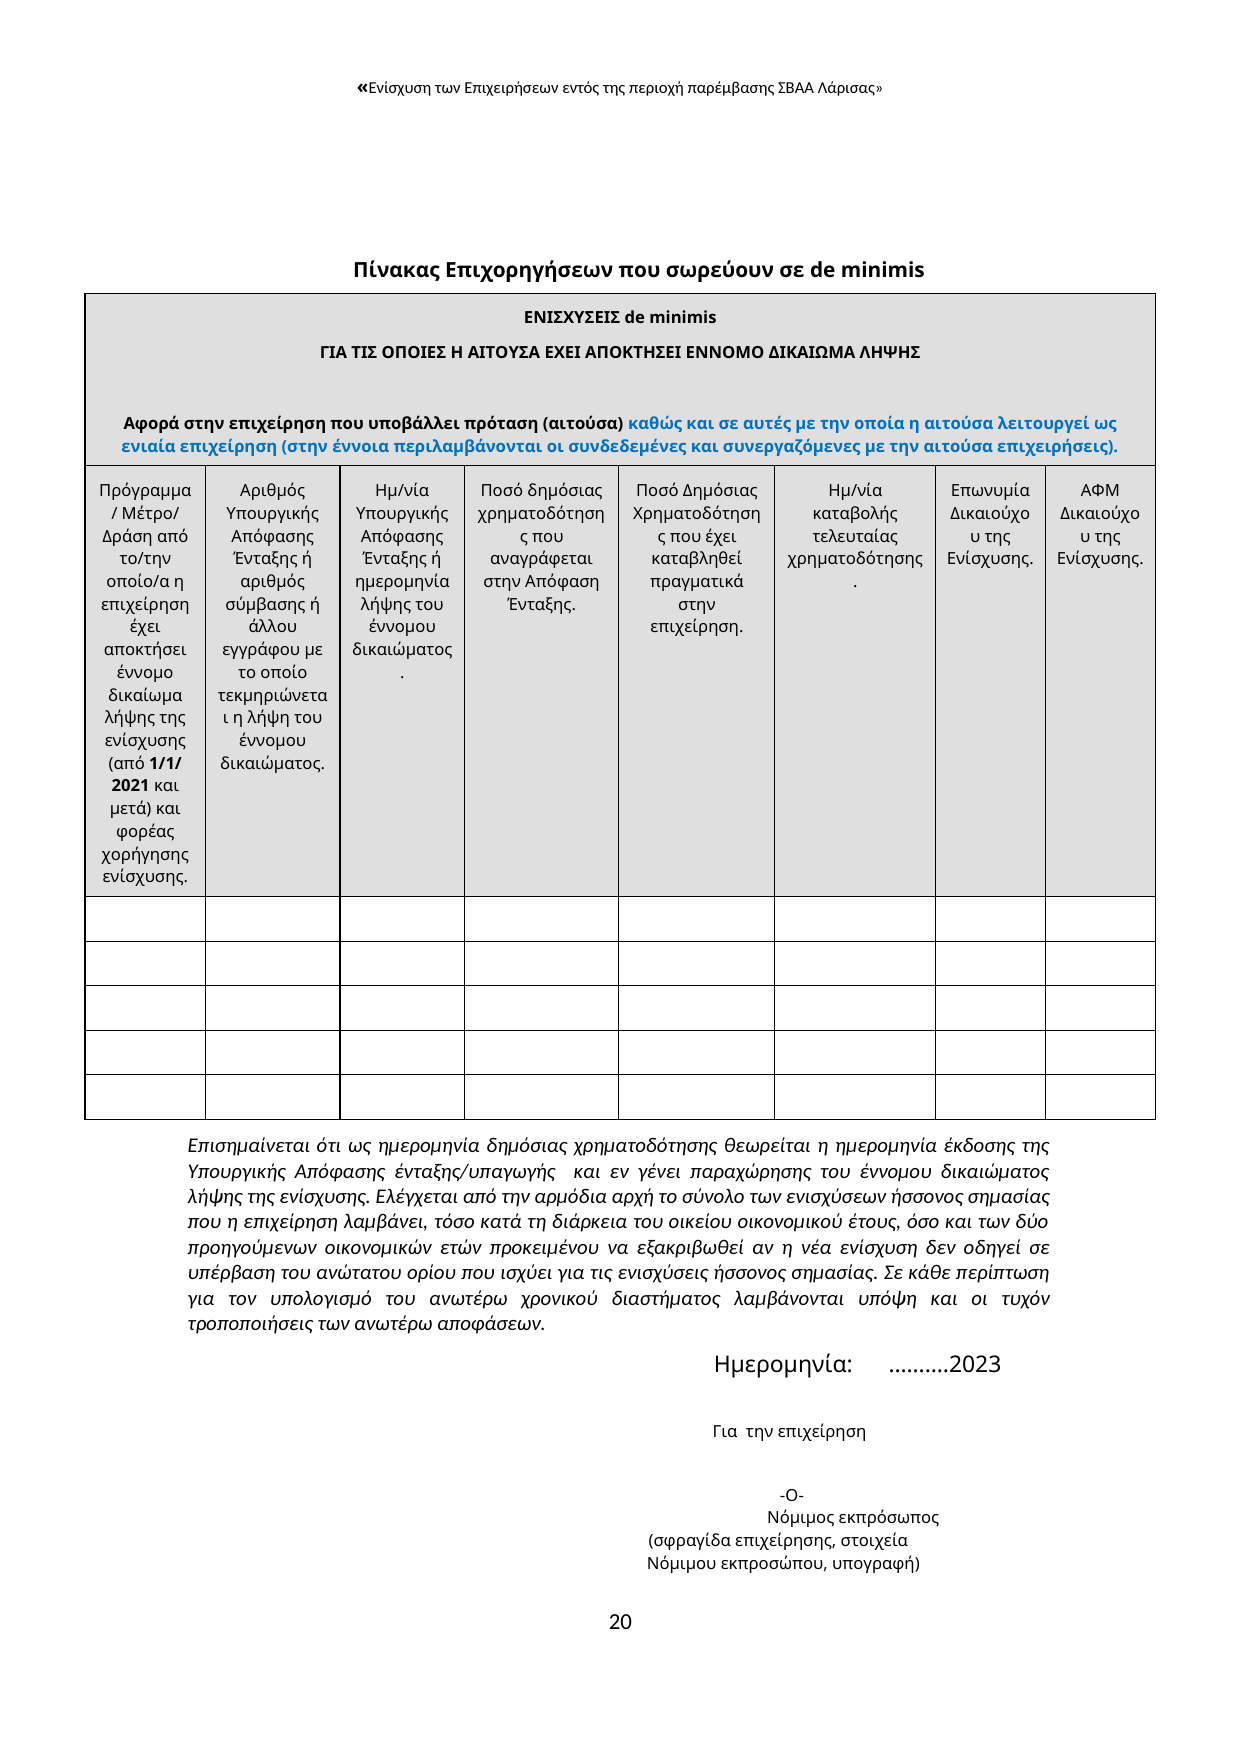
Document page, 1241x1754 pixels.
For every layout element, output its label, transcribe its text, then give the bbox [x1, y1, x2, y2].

text -Ο- [187, 1483, 994, 1506]
table_cell [341, 897, 464, 941]
table_cell [775, 986, 935, 1030]
table_cell [206, 897, 339, 941]
table_cell [465, 1031, 618, 1074]
table_cell [936, 1031, 1045, 1074]
table_cell [341, 1031, 464, 1074]
table_cell [465, 897, 618, 941]
table_cell [1046, 986, 1155, 1030]
table_cell [1046, 942, 1155, 985]
table_cell [936, 897, 1045, 941]
table_cell [936, 1075, 1045, 1119]
table_header ΕΝΙΣΧΥΣΕΙΣ de minimis ΓΙΑ ΤΙΣ ΟΠΟΙΕΣ Η ΑΙΤΟΥΣΑ ΕΧΕΙ ΑΠΟΚΤΗΣΕΙ ΕΝΝΟΜΟ ΔΙΚΑΙΩΜΑ ΛΗΨΗΣ Αφορά στην επιχείρηση που υποβάλλει πρόταση (αιτούσα) καθώς και σε αυτές με την οποία η αιτούσα λειτουργεί ως ενιαία επιχείρηση (στην έννοια περιλαμβάνονται οι συνδεδεμένες και συνεργαζόμενες με την αιτούσα επιχειρήσεις). [86, 294, 1155, 465]
text Επισημαίνεται ότι ως ημερομηνία δημόσιας χρηματοδότησης θεωρείται η ημερομηνία έκδοσης της Υπουργικής Απόφασης ένταξης/υπαγωγής και εν γένει παραχώρησης του έννομου δικαιώματος λήψης της ενίσχυσης. Ελέγχεται από την αρμόδια αρχή το σύνολο των ενισχύσεων ήσσονος σημασίας που η επιχείρηση λαμβάνει, τόσο κατά τη διάρκεια του οικείου οικονομικού έτους, όσο και των δύο προηγούμενων οικονομικών ετών προκειμένου να εξακριβωθεί αν η νέα ενίσχυση δεν οδηγεί σε υπέρβαση του ανώτατου ορίου που ισχύει για τις ενισχύσεις ήσσονος σημασίας. Σε κάθε περίπτωση για τον υπολογισμό του ανωτέρω χρονικού διαστήματος λαμβάνονται υπόψη και οι τυχόν τροποποιήσεις των ανωτέρω αποφάσεων. [187, 1132, 1053, 1336]
table_cell [341, 1075, 464, 1119]
table_cell Πρόγραμμα/ Μέτρο/ Δράση από το/την οποίο/α η επιχείρηση έχει αποκτήσει έννομο δικαίωμα λήψης της ενίσχυσης (από 1/1/ 2021 και μετά) και φορέας χορήγησης ενίσχυσης. [86, 466, 205, 896]
table_cell [619, 942, 774, 985]
table_cell [936, 986, 1045, 1030]
table_cell [206, 986, 339, 1030]
text (σφραγίδα επιχείρησης, στοιχεία [187, 1529, 994, 1551]
table_cell [465, 1075, 618, 1119]
table_cell [465, 986, 618, 1030]
table_cell [775, 1075, 935, 1119]
table_cell [86, 897, 205, 941]
table_cell [936, 942, 1045, 985]
table_cell [1046, 1031, 1155, 1074]
text Νόμιμου εκπροσώπου, υπογραφή) [187, 1551, 994, 1574]
table_cell [86, 942, 205, 985]
text Για την επιχείρηση [712, 1392, 994, 1443]
table_cell [341, 986, 464, 1030]
table_cell [775, 942, 935, 985]
table_cell [619, 1031, 774, 1074]
table_cell [619, 986, 774, 1030]
table_cell [206, 1031, 339, 1074]
table_cell Επωνυμία Δικαιούχου της Ενίσχυσης. [936, 466, 1045, 896]
table_cell Ημ/νία Υπουργικής Απόφασης Ένταξης ή ημερομηνία λήψης του έννομου δικαιώματος. [341, 466, 464, 896]
table_cell [341, 942, 464, 985]
table_cell [1046, 1075, 1155, 1119]
table_cell ΑΦΜ Δικαιούχου της Ενίσχυσης. [1046, 466, 1155, 896]
table_cell [775, 1031, 935, 1074]
table_cell Αριθμός Υπουργικής Απόφασης Ένταξης ή αριθμός σύμβασης ή άλλου εγγράφου με το οποίο τεκμηριώνεται η λήψη του έννομου δικαιώματος. [206, 466, 339, 896]
table_cell [619, 1075, 774, 1119]
table_cell [775, 897, 935, 941]
table_cell [86, 1031, 205, 1074]
text Πίνακας Επιχορηγήσεων που σωρεύουν σε de minimis [225, 256, 1053, 284]
table_cell Ποσό Δημόσιας Χρηματοδότησης που έχει καταβληθεί πραγματικά στην επιχείρηση. [619, 466, 774, 896]
table_cell [86, 1075, 205, 1119]
table_cell [86, 986, 205, 1030]
table_cell [1046, 897, 1155, 941]
text Ημερομηνία: ……….2023 [712, 1348, 1002, 1379]
table_cell [619, 897, 774, 941]
table_cell [465, 942, 618, 985]
table_cell Ημ/νία καταβολής τελευταίας χρηματοδότησης. [775, 466, 935, 896]
table_cell [206, 1075, 339, 1119]
table_cell [206, 942, 339, 985]
table_cell Ποσό δημόσιας χρηματοδότησης που αναγράφεται στην Απόφαση Ένταξης. [465, 466, 618, 896]
text Νόμιμος εκπρόσωπος [712, 1506, 994, 1529]
